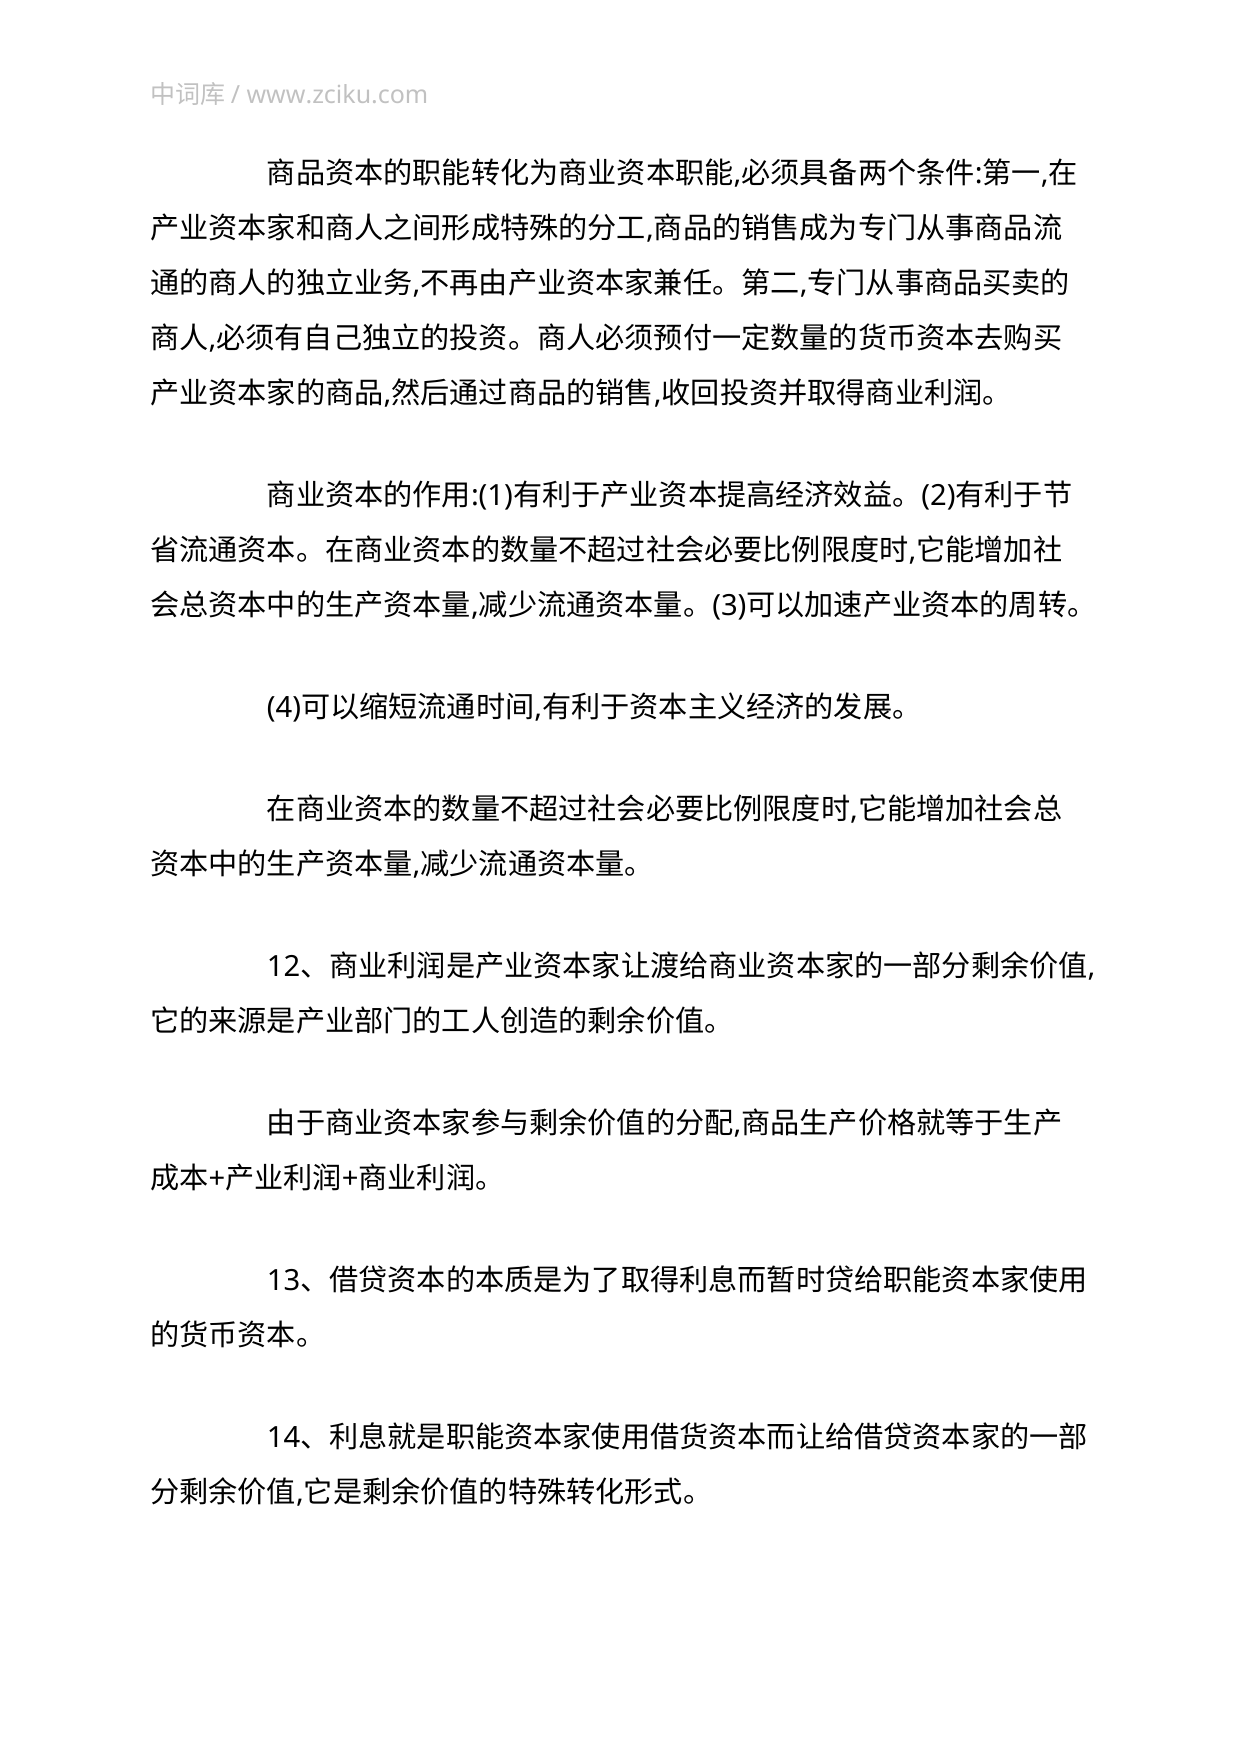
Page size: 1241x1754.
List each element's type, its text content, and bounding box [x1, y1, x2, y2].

text 14、利息就是职能资本家使用借货资本而让给借贷资本家的一部分剩余价值,它是剩余价值的特殊转化形式。 [150, 1413, 1090, 1511]
text 由于商业资本家参与剩余价值的分配,商品生产价格就等于生产成本+产业利润+商业利润。 [150, 1100, 1090, 1197]
text 商业资本的作用:(1)有利于产业资本提高经济效益。(2)有利于节省流通资本。在商业资本的数量不超过社会必要比例限度时,它能增加社会总资本中的生产资本量,减少流通资本量。(3)可以加速产业资本的周转。 [150, 472, 1090, 624]
text (4)可以缩短流通时间,有利于资本主义经济的发展。 [150, 684, 1090, 726]
text 商品资本的职能转化为商业资本职能,必须具备两个条件:第一,在产业资本家和商人之间形成特殊的分工,商品的销售成为专门从事商品流通的商人的独立业务,不再由产业资本家兼任。第二,专门从事商品买卖的商人,必须有自己独立的投资。商人必须预付一定数量的货币资本去购买产业资本家的商品,然后通过商品的销售,收回投资并取得商业利润。 [150, 150, 1090, 412]
text 12、商业利润是产业资本家让渡给商业资本家的一部分剩余价值,它的来源是产业部门的工人创造的剩余价值。 [150, 943, 1090, 1040]
text 在商业资本的数量不超过社会必要比例限度时,它能增加社会总资本中的生产资本量,减少流通资本量。 [150, 786, 1090, 883]
text 13、借贷资本的本质是为了取得利息而暂时贷给职能资本家使用的货币资本。 [150, 1257, 1090, 1354]
